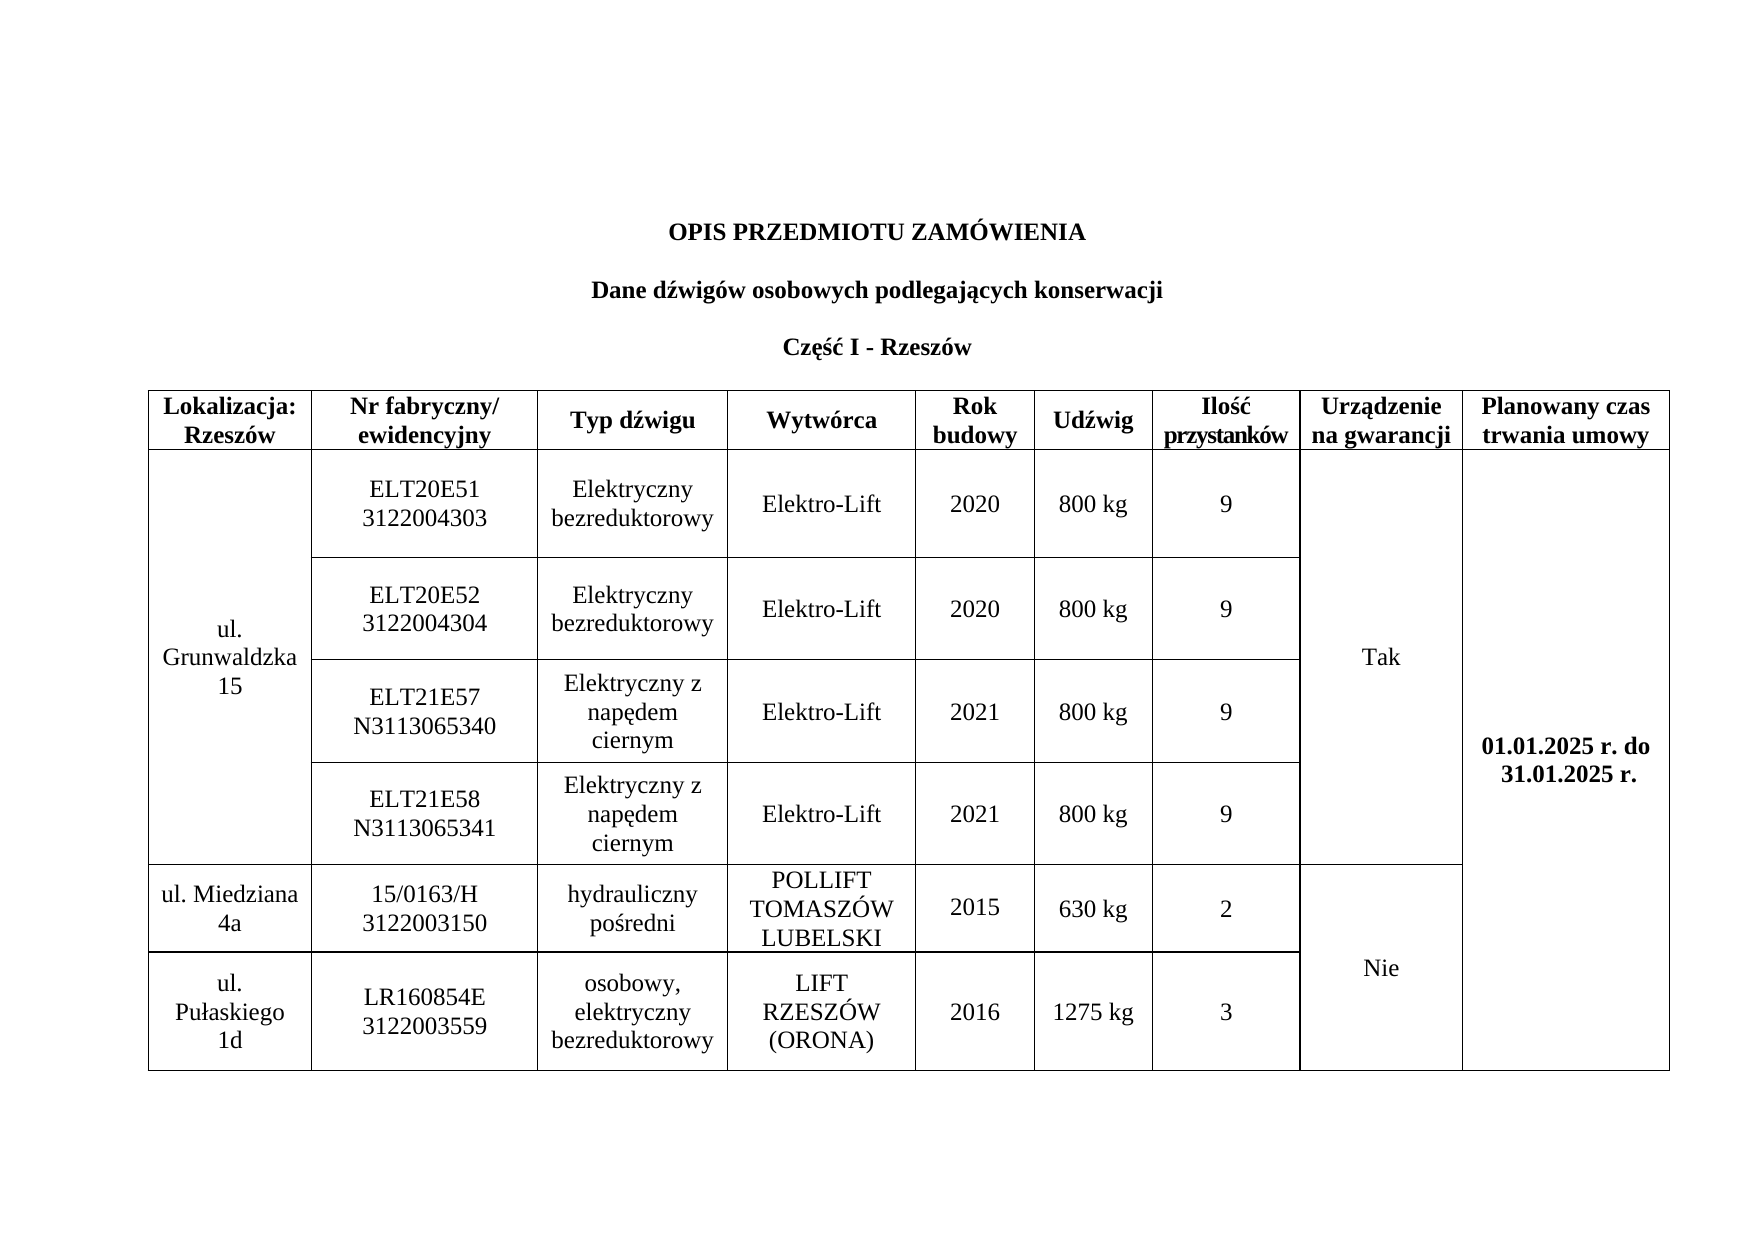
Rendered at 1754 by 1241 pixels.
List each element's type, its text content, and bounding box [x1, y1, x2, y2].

table_header Rok budowy [916, 391, 1034, 448]
table_cell Elektryczny bezreduktorowy [538, 450, 727, 557]
table_header Udźwig [1035, 391, 1152, 448]
text Część I - Rzeszów [148, 332, 1606, 361]
table_cell Elektryczny bezreduktorowy [538, 558, 727, 659]
table_cell 800 kg [1035, 660, 1152, 762]
table_cell 2 [1153, 865, 1299, 951]
table_header Planowany czas trwania umowy [1463, 391, 1669, 448]
table_cell LIFT RZESZÓW (ORONA) [728, 953, 915, 1070]
table_cell 3 [1153, 953, 1299, 1070]
table_cell 2015 [916, 865, 1034, 951]
table_header Urządzenie na gwarancji [1301, 391, 1462, 448]
table_cell 2021 [916, 660, 1034, 762]
table_cell Tak [1301, 450, 1462, 864]
table_cell 9 [1153, 558, 1299, 659]
table_cell Nie [1301, 865, 1462, 1070]
table_header Lokalizacja: Rzeszów [149, 391, 311, 448]
table_header Ilość przystanków [1153, 391, 1299, 448]
table_cell 9 [1153, 763, 1299, 864]
table_cell Elektro-Lift [728, 763, 915, 864]
table_cell LR160854E 3122003559 [312, 953, 537, 1070]
text Dane dźwigów osobowych podlegających konserwacji [148, 275, 1606, 304]
table_cell 630 kg [1035, 865, 1152, 951]
table_cell 800 kg [1035, 558, 1152, 659]
table_header Wytwórca [728, 391, 915, 448]
table_cell 2021 [916, 763, 1034, 864]
table_cell ELT21E58 N3113065341 [312, 763, 537, 864]
table_cell ul. Pułaskiego 1d [149, 953, 311, 1070]
table_cell 2016 [916, 953, 1034, 1070]
table_cell 15/0163/H 3122003150 [312, 865, 537, 951]
table_cell Elektryczny z napędem ciernym [538, 660, 727, 762]
table_cell 1275 kg [1035, 953, 1152, 1070]
table_cell hydrauliczny pośredni [538, 865, 727, 951]
table_cell ul. Grunwaldzka 15 [149, 450, 311, 864]
table_cell Elektro-Lift [728, 660, 915, 762]
table_cell POLLIFT TOMASZÓW LUBELSKI [728, 865, 915, 951]
table_header Nr fabryczny/ ewidencyjny [312, 391, 537, 448]
table_cell 9 [1153, 660, 1299, 762]
table_cell 800 kg [1035, 450, 1152, 557]
text OPIS PRZEDMIOTU ZAMÓWIENIA [148, 217, 1606, 246]
table_cell 800 kg [1035, 763, 1152, 864]
table_cell 2020 [916, 558, 1034, 659]
table_cell 9 [1153, 450, 1299, 557]
table_cell 01.01.2025 r. do 31.01.2025 r. [1463, 450, 1669, 1070]
table_cell ELT20E52 3122004304 [312, 558, 537, 659]
table_cell 2020 [916, 450, 1034, 557]
table_cell ELT21E57 N3113065340 [312, 660, 537, 762]
table_cell osobowy, elektryczny bezreduktorowy [538, 953, 727, 1070]
table_header Typ dźwigu [538, 391, 727, 448]
table_cell Elektro-Lift [728, 450, 915, 557]
table_cell Elektryczny z napędem ciernym [538, 763, 727, 864]
table_cell ELT20E51 3122004303 [312, 450, 537, 557]
table_cell Elektro-Lift [728, 558, 915, 659]
table_cell ul. Miedziana 4a [149, 865, 311, 951]
